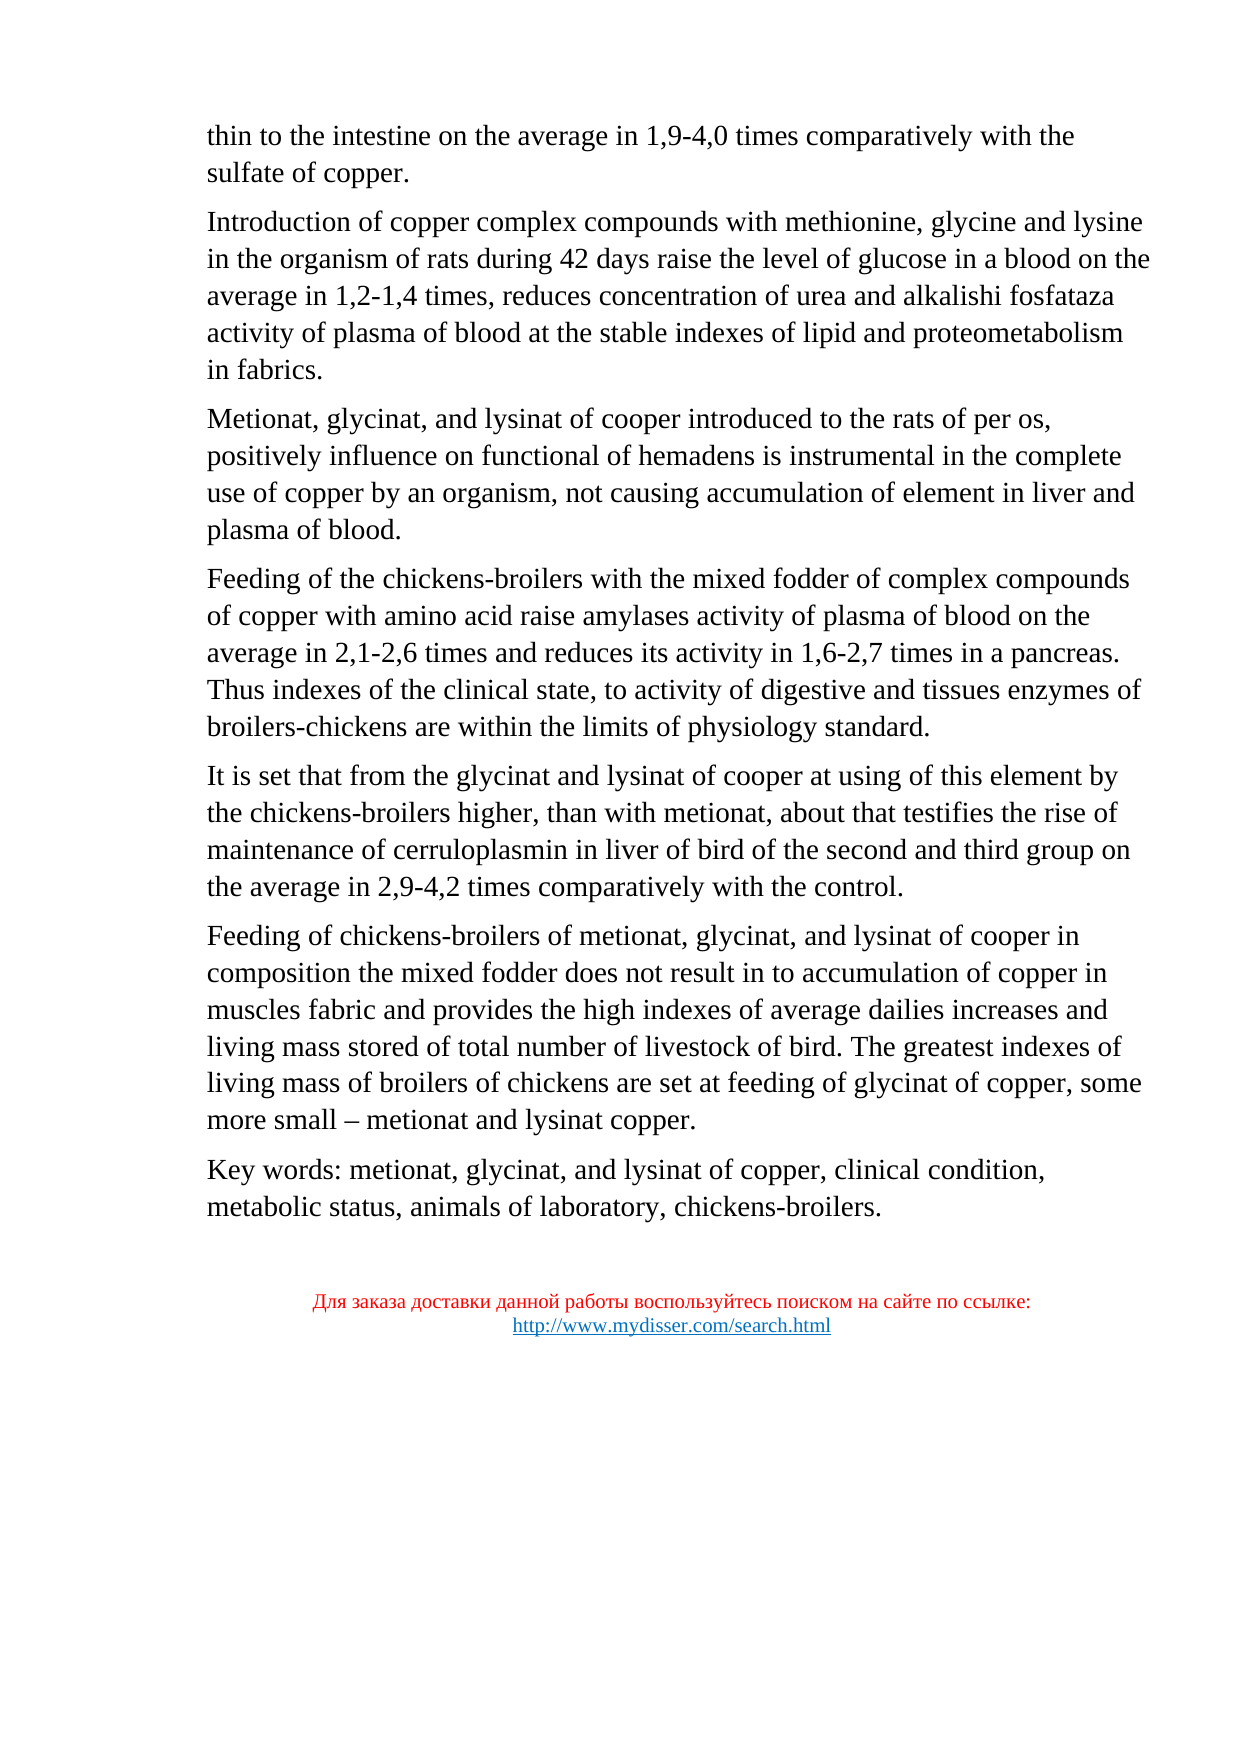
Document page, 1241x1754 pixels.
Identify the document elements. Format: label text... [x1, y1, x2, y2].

text Feeding of the chickens-broilers with the mixed fodder of complex compounds of copper with amino acid raise amylases activity of plasma of blood on the average in 2,1-2,6 times and reduces its activity in 1,6-2,7 times in a pancreas. Thus indexes of the clinical state, to activity of digestive and tissues enzymes of broilers-chickens are within the limits of physiology standard. [207, 561, 1152, 742]
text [207, 118, 1152, 188]
text Introduction of copper complex compounds with methionine, glycine and lysine in the organism of rats during 42 days raise the level of glucose in a blood on the average in 1,2-1,4 times, reduces concentration of urea and alkalishi fosfataza activity of plasma of blood at the stable indexes of lipid and proteometabolism in fabrics. [207, 204, 1152, 385]
text Feeding of chickens-broilers of metionat, glycinat, and lysinat of cooper in composition the mixed fodder does not result in to accumulation of copper in muscles fabric and provides the high indexes of average dailies increases and living mass stored of total number of livestock of bird. The greatest indexes of living mass of broilers of chickens are set at feeding of glycinat of copper, some more small – metionat and lysinat copper. [207, 918, 1152, 1136]
text Metionat, glycinat, and lysinat of cooper introduced to the rats of per os, positively influence on functional of hemadens is instrumental in the complete use of copper by an organism, not causing accumulation of element in liver and plasma of blood. [207, 401, 1152, 545]
text It is set that from the glycinat and lysinat of cooper at using of this element by the chickens-broilers higher, than with metionat, about that testifies the rise of maintenance of cerruloplasmin in liver of bird of the second and third group on the average in 2,9-4,2 times comparatively with the control. [207, 758, 1152, 902]
text Для заказа доставки данной работы воспользуйтесь поиском на сайте по ссылке: http://www.mydisser.com/search.html [177, 1289, 1167, 1337]
text Key words: metionat, glycinat, and lysinat of copper, clinical condition, metabolic status, animals of laboratory, chickens-broilers. [207, 1152, 1152, 1222]
